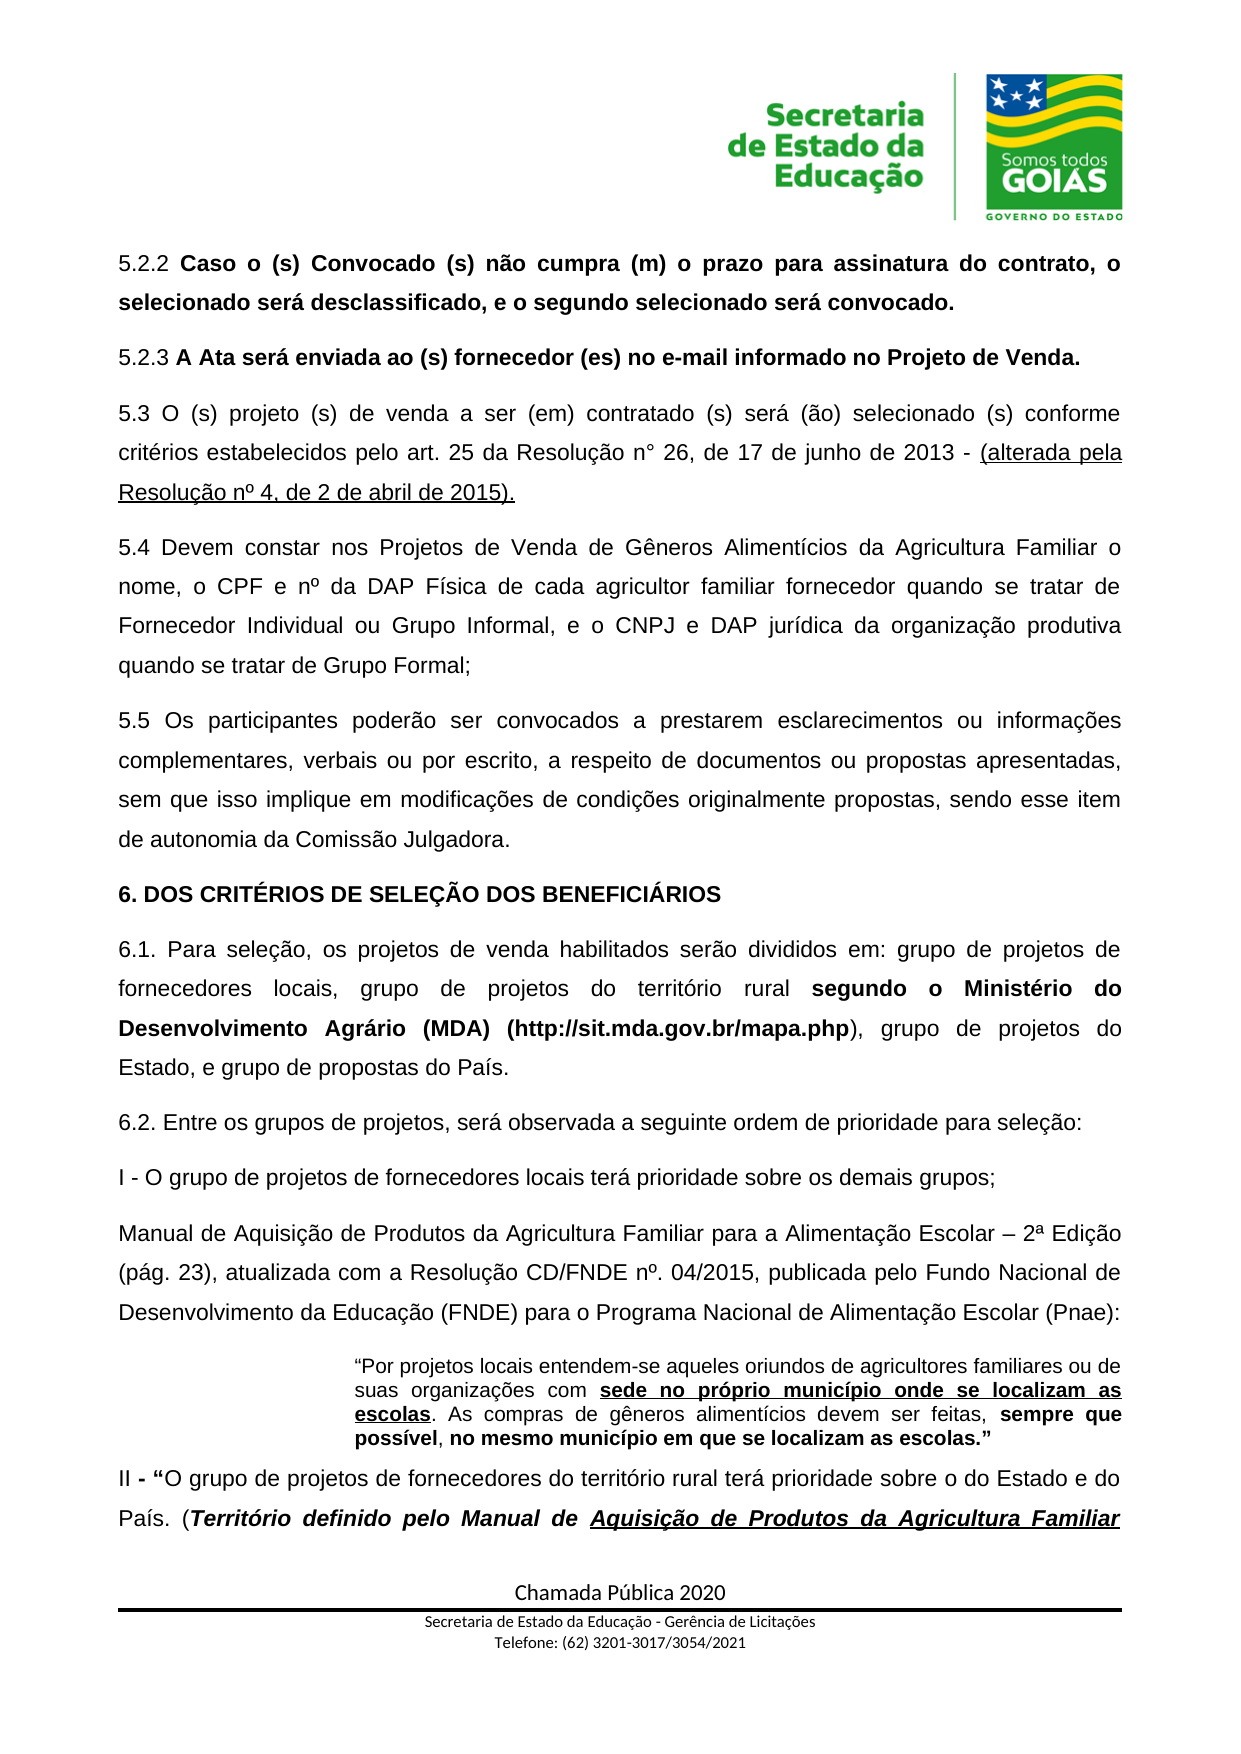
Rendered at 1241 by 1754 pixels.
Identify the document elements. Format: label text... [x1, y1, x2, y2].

text 6.1. Para seleção, os projetos de venda habilitados serão divididos em: grupo de projetos de fornecedores locais, grupo de projetos do território rural segundo o Ministério do Desenvolvimento Agrário (MDA) (http://sit.mda.gov.br/mapa.php), grupo de projetos do Estado, e grupo de propostas do País. [118, 936, 1122, 1081]
picture [727, 73, 1123, 222]
text 5.4 Devem constar nos Projetos de Venda de Gêneros Alimentícios da Agricultura Familiar o nome, o CPF e nº da DAP Física de cada agricultor familiar fornecedor quando se tratar de Fornecedor Individual ou Grupo Informal, e o CNPJ e DAP jurídica da organização produtiva quando se tratar de Grupo Formal; [118, 533, 1122, 678]
text 5.3 O (s) projeto (s) de venda a ser (em) contratado (s) será (ão) selecionado (s) conforme critérios estabelecidos pelo art. 25 da Resolução n° 26, de 17 de junho de 2013 - (alterada pela Resolução nº 4, de 2 de abril de 2015). [118, 399, 1122, 505]
text 5.2.2 Caso o (s) Convocado (s) não cumpra (m) o prazo para assinatura do contrato, o selecionado será desclassificado, e o segundo selecionado será convocado. [118, 250, 1122, 316]
text 5.5 Os participantes poderão ser convocados a prestarem esclarecimentos ou informações complementares, verbais ou por escrito, a respeito de documentos ou propostas apresentadas, sem que isso implique em modificações de condições originalmente propostas, sendo esse item de autonomia da Comissão Julgadora. [118, 707, 1122, 852]
text I - O grupo de projetos de fornecedores locais terá prioridade sobre os demais grupos; [118, 1164, 1122, 1191]
text 6. DOS CRITÉRIOS DE SELEÇÃO DOS BENEFICIÁRIOS [118, 881, 1122, 907]
text 5.2.3 A Ata será enviada ao (s) fornecedor (es) no e-mail informado no Projeto de Venda. [118, 344, 1122, 371]
text Manual de Aquisição de Produtos da Agricultura Familiar para a Alimentação Escolar – 2ª Edição (pág. 23), atualizada com a Resolução CD/FNDE nº. 04/2015, publicada pelo Fundo Nacional de Desenvolvimento da Educação (FNDE) para o Programa Nacional de Alimentação Escolar (Pnae): [118, 1219, 1122, 1325]
text 6.2. Entre os grupos de projetos, será observada a seguinte ordem de prioridade para seleção: [118, 1109, 1122, 1136]
text “Por projetos locais entendem-se aqueles oriundos de agricultores familiares ou de suas organizações com sede no próprio município onde se localizam as escolas. As compras de gêneros alimentícios devem ser feitas, sempre que possível, no mesmo município em que se localizam as escolas.” [354, 1353, 1122, 1449]
